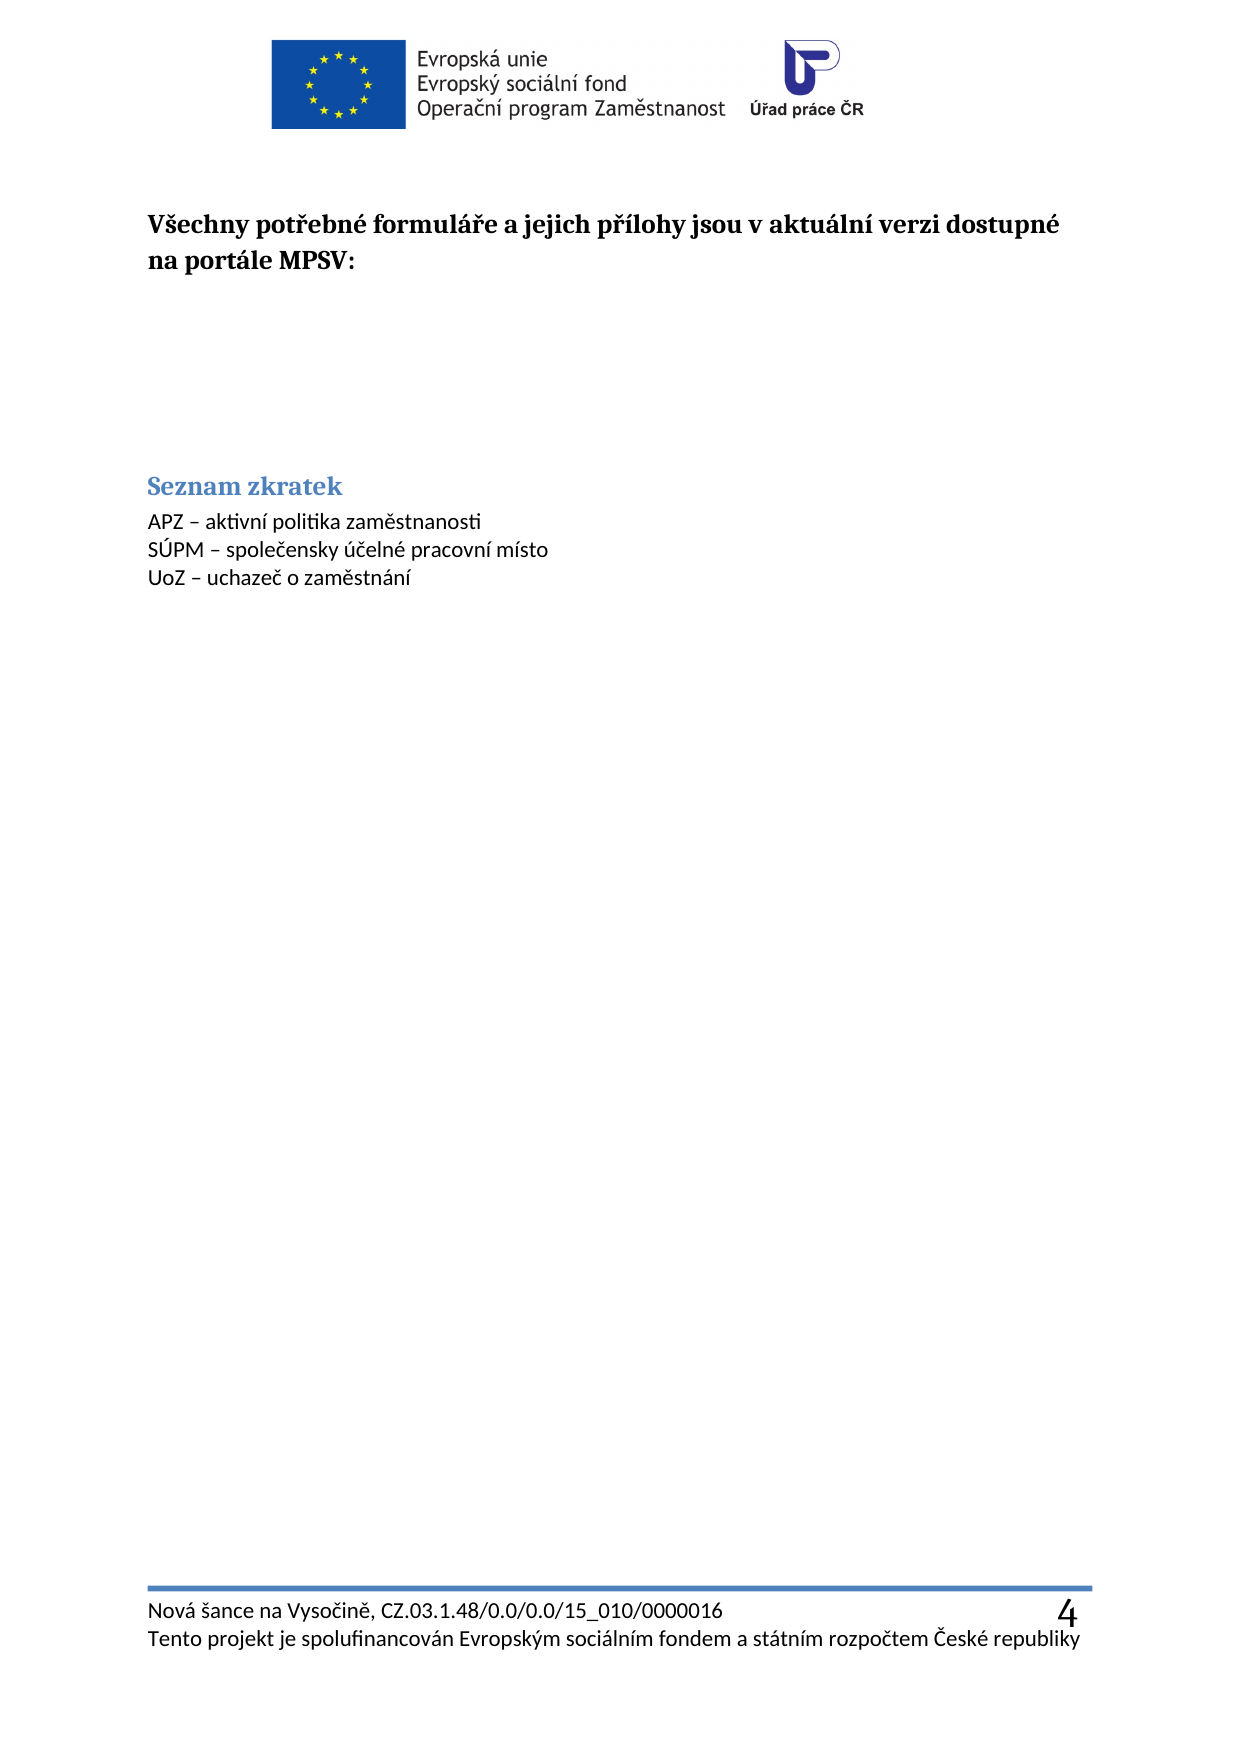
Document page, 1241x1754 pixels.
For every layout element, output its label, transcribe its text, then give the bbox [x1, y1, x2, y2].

text APZ – aktivní politika zaměstnanosti [148, 507, 1093, 535]
text Všechny potřebné formuláře a jejich přílohy jsou v aktuální verzi dostupné na portále MPSV: [148, 209, 1093, 276]
subtitle Seznam zkratek [148, 471, 1093, 502]
picture [267, 37, 867, 129]
text UoZ – uchazeč o zaměstnání [148, 563, 1093, 591]
text SÚPM – společensky účelné pracovní místo [148, 535, 1093, 563]
